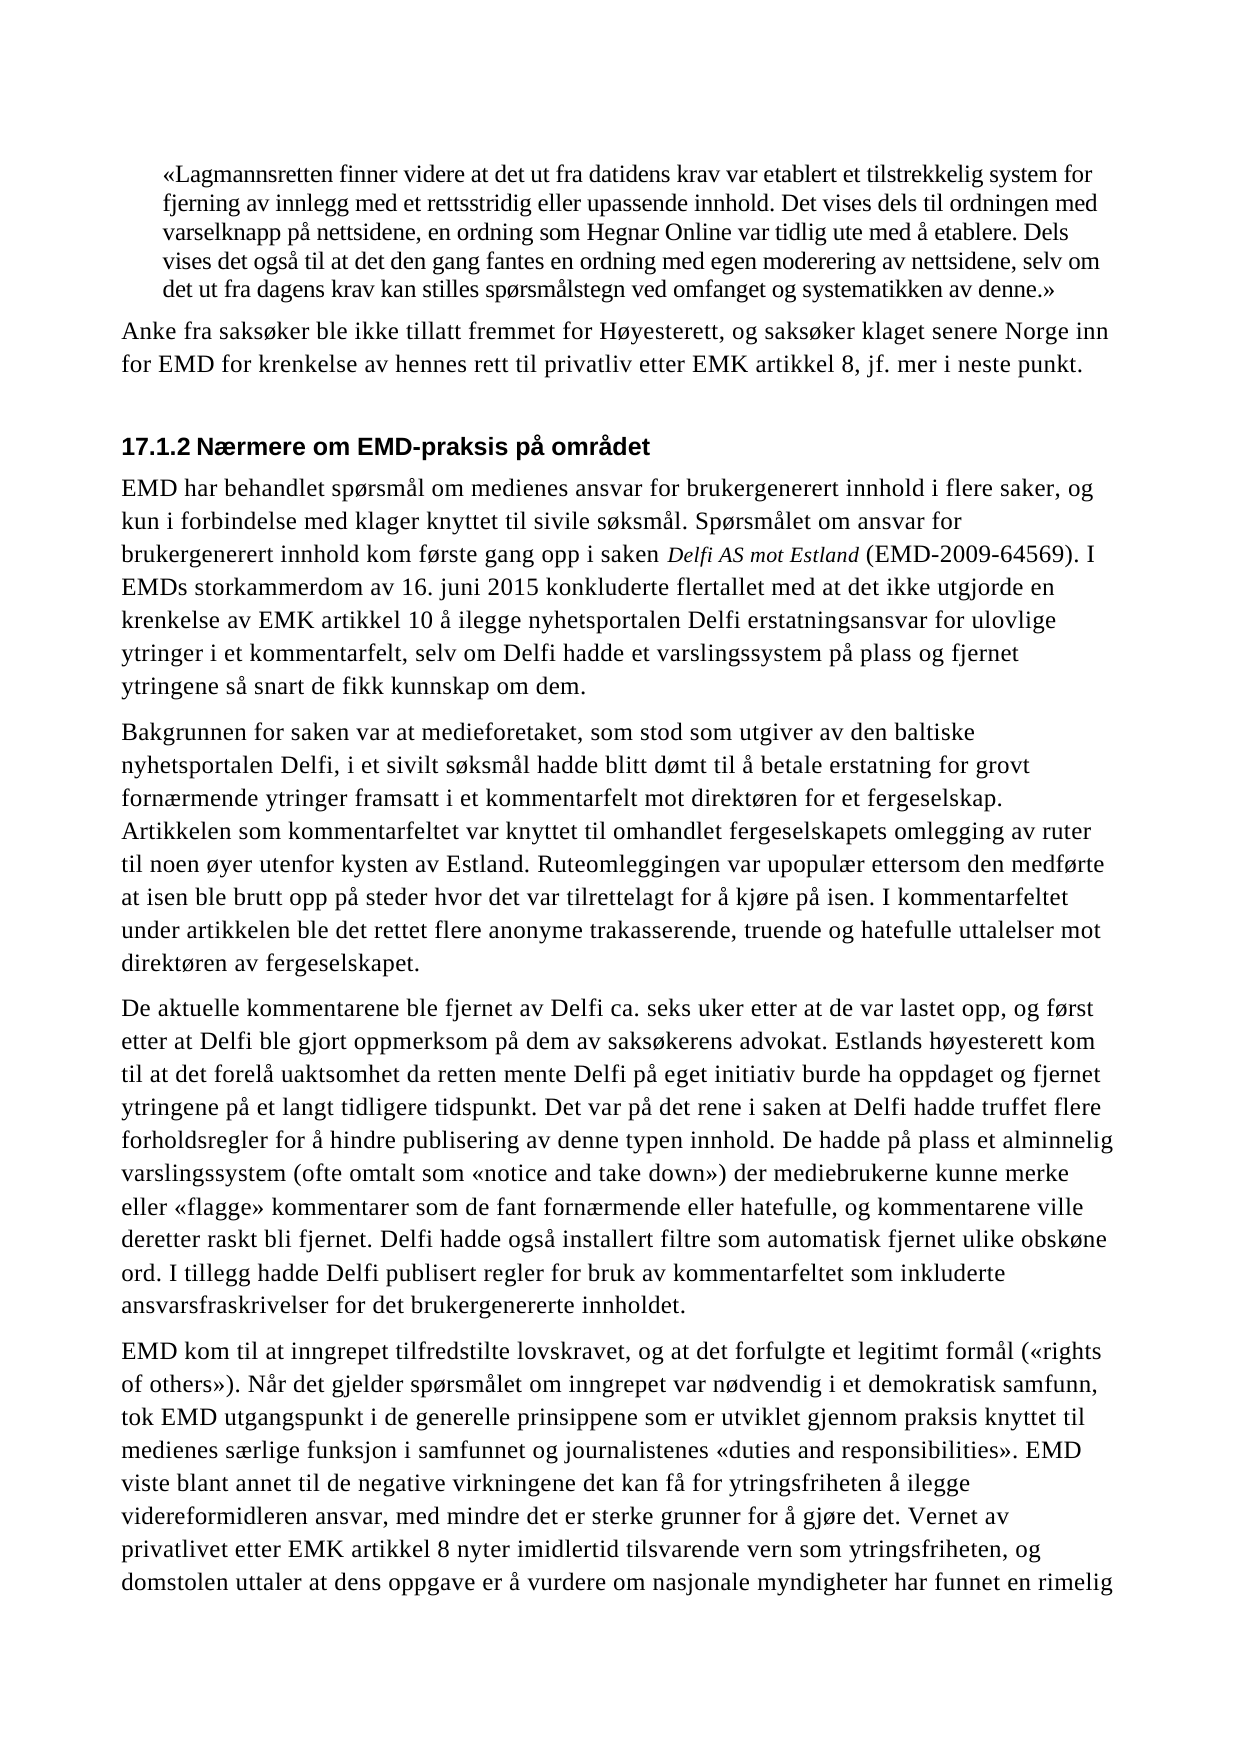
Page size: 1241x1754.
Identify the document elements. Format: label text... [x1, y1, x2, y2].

text EMD har behandlet spørsmål om medienes ansvar for brukergenerert innhold i flere saker, og kun i forbindelse med klager knyttet til sivile søksmål. Spørsmålet om ansvar for brukergenerert innhold kom første gang opp i saken Delfi AS mot Estland (EMD-2009-64569). I EMDs storkammerdom av 16. juni 2015 konkluderte flertallet med at det ikke utgjorde en krenkelse av EMK artikkel 10 å ilegge nyhetsportalen Delfi erstatningsansvar for ulovlige ytringer i et kommentarfelt, selv om Delfi hadde et varslingssystem på plass og fjernet ytringene så snart de fikk kunnskap om dem. [121, 473, 1119, 700]
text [121, 1336, 1119, 1596]
text «Lagmannsretten finner videre at det ut fra datidens krav var etablert et tilstrekkelig system for fjerning av innlegg med et rettsstridig eller upassende innhold. Det vises dels til ordningen med varselknapp på nettsidene, en ordning som Hegnar Online var tidlig ute med å etablere. Dels vises det også til at det den gang fantes en ordning med egen moderering av nettsidene, selv om det ut fra dagens krav kan stilles spørsmålstegn ved omfanget og systematikken av denne.» [162, 159, 1119, 303]
subtitle Nærmere om EMD-praksis på området [121, 432, 1119, 461]
text Anke fra saksøker ble ikke tillatt fremmet for Høyesterett, og saksøker klaget senere Norge inn for EMD for krenkelse av hennes rett til privatliv etter EMK artikkel 8, jf. mer i neste punkt. [121, 316, 1119, 377]
text De aktuelle kommentarene ble fjernet av Delfi ca. seks uker etter at de var lastet opp, og først etter at Delfi ble gjort oppmerksom på dem av saksøkerens advokat. Estlands høyesterett kom til at det forelå uaktsomhet da retten mente Delfi på eget initiativ burde ha oppdaget og fjernet ytringene på et langt tidligere tidspunkt. Det var på det rene i saken at Delfi hadde truffet flere forholdsregler for å hindre publisering av denne typen innhold. De hadde på plass et alminnelig varslingssystem (ofte omtalt som «notice and take down») der mediebrukerne kunne merke eller «flagge» kommentarer som de fant fornærmende eller hatefulle, og kommentarene ville deretter raskt bli fjernet. Delfi hadde også installert filtre som automatisk fjernet ulike obskøne ord. I tillegg hadde Delfi publisert regler for bruk av kommentarfeltet som inkluderte ansvarsfraskrivelser for det brukergenererte innholdet. [121, 993, 1119, 1319]
text Bakgrunnen for saken var at medieforetaket, som stod som utgiver av den baltiske nyhetsportalen Delfi, i et sivilt søksmål hadde blitt dømt til å betale erstatning for grovt fornærmende ytringer framsatt i et kommentarfelt mot direktøren for et fergeselskap. Artikkelen som kommentarfeltet var knyttet til omhandlet fergeselskapets omlegging av ruter til noen øyer utenfor kysten av Estland. Ruteomleggingen var upopulær ettersom den medførte at isen ble brutt opp på steder hvor det var tilrettelagt for å kjøre på isen. I kommentarfeltet under artikkelen ble det rettet flere anonyme trakasserende, truende og hatefulle uttalelser mot direktøren av fergeselskapet. [121, 717, 1119, 977]
